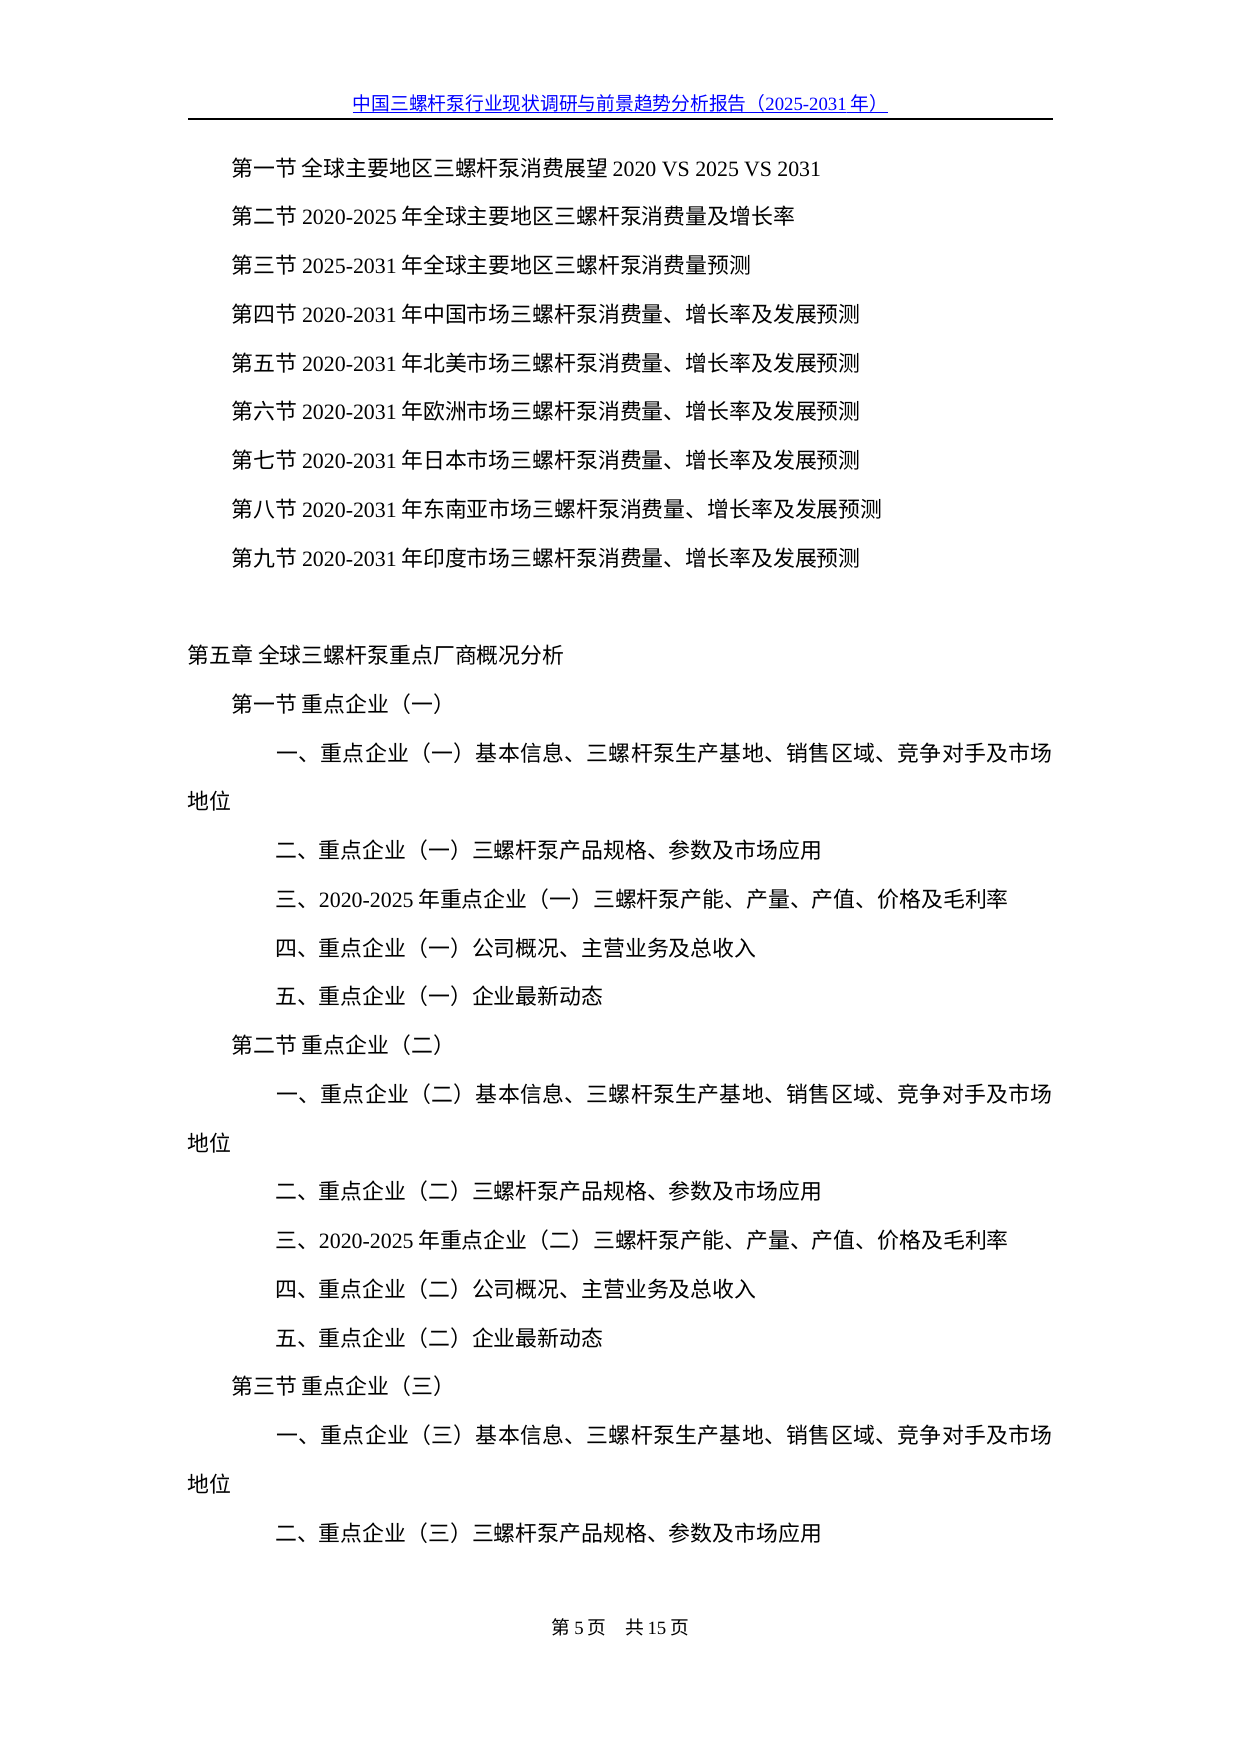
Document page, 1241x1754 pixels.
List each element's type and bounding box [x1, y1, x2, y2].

text [187, 150, 1053, 1548]
